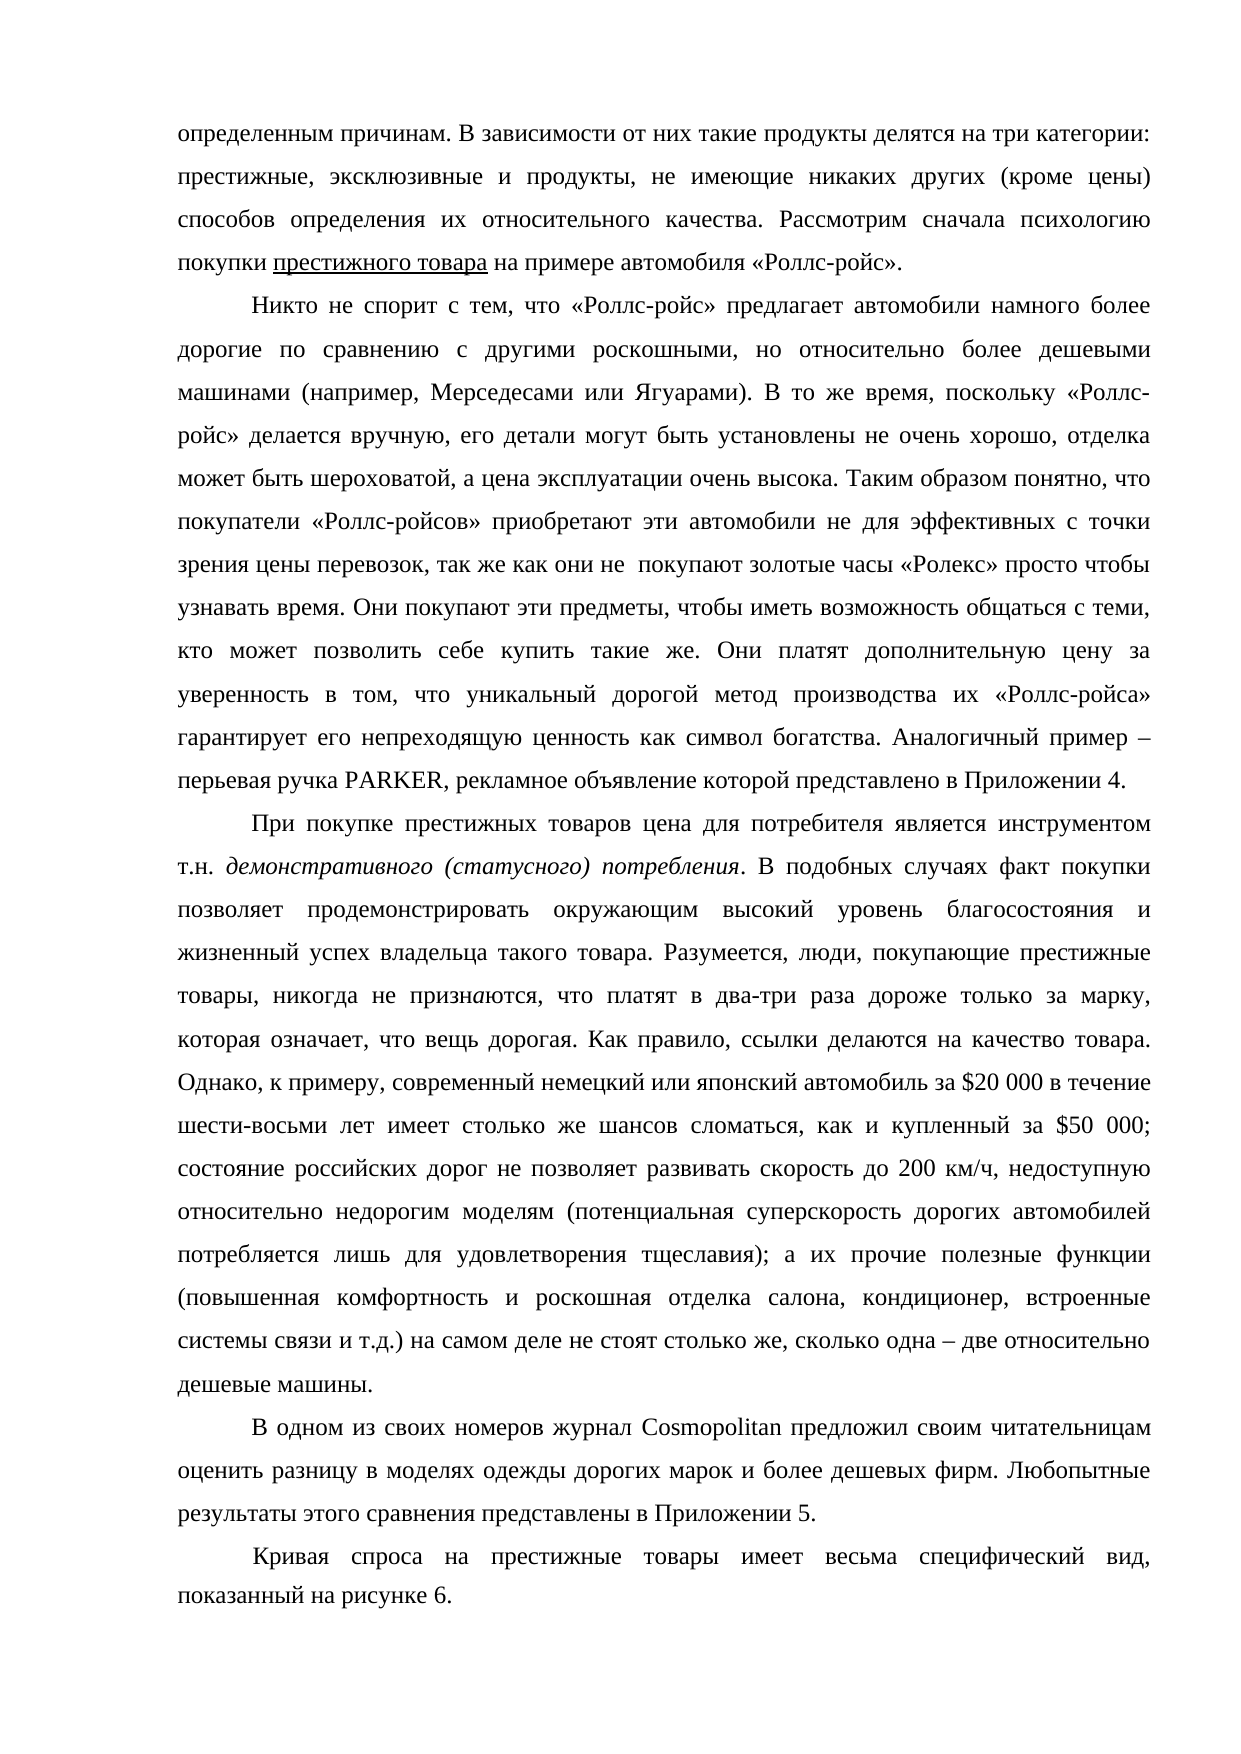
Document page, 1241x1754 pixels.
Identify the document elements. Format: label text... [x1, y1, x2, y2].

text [177, 118, 1152, 276]
text В одном из своих номеров журнал Cosmopolitan предложил своим читательницам оценить разницу в моделях одежды дорогих марок и более дешевых фирм. Любопытные результаты этого сравнения представлены в Приложении 5. [177, 1412, 1152, 1527]
text Кривая спроса на престижные товары имеет весьма специфический вид, показанный на рисунке 6. [177, 1541, 1152, 1609]
text Никто не спорит с тем, что «Роллс-ройс» предлагает автомобили намного более дорогие по сравнению с другими роскошными, но относительно более дешевыми машинами (например, Мерседесами или Ягуарами). В то же время, поскольку «Роллс-ройс» делается вручную, его детали могут быть установлены не очень хорошо, отделка может быть шероховатой, а цена эксплуатации очень высока. Таким образом понятно, что покупатели «Роллс-ройсов» приобретают эти автомобили не для эффективных с точки зрения цены перевозок, так же как они не покупают золотые часы «Ролекс» просто чтобы узнавать время. Они покупают эти предметы, чтобы иметь возможность общаться с теми, кто может позволить себе купить такие же. Они платят дополнительную цену за уверенность в том, что уникальный дорогой метод производства их «Роллс-ройса» гарантирует его непреходящую ценность как символ богатства. Аналогичный пример – перьевая ручка PARKER, рекламное объявление которой представлено в Приложении 4. [177, 291, 1152, 794]
text При покупке престижных товаров цена для потребителя является инструментом т.н. демонстративного (статусного) потребления. В подобных случаях факт покупки позволяет продемонстрировать окружающим высокий уровень благосостояния и жизненный успех владельца такого товара. Разумеется, люди, покупающие престижные товары, никогда не признаются, что платят в два-три раза дороже только за марку, которая означает, что вещь дорогая. Как правило, ссылки делаются на качество товара. Однако, к примеру, современный немецкий или японский автомобиль за $20 000 в течение шести-восьми лет имеет столько же шансов сломаться, как и купленный за $50 000; состояние российских дорог не позволяет развивать скорость до 200 км/ч, недоступную относительно недорогим моделям (потенциальная суперскорость дорогих автомобилей потребляется лишь для удовлетворения тщеславия); а их прочие полезные функции (повышенная комфортность и роскошная отделка салона, кондиционер, встроенные системы связи и т.д.) на самом деле не стоят столько же, сколько одна – две относительно дешевые машины. [177, 808, 1152, 1397]
